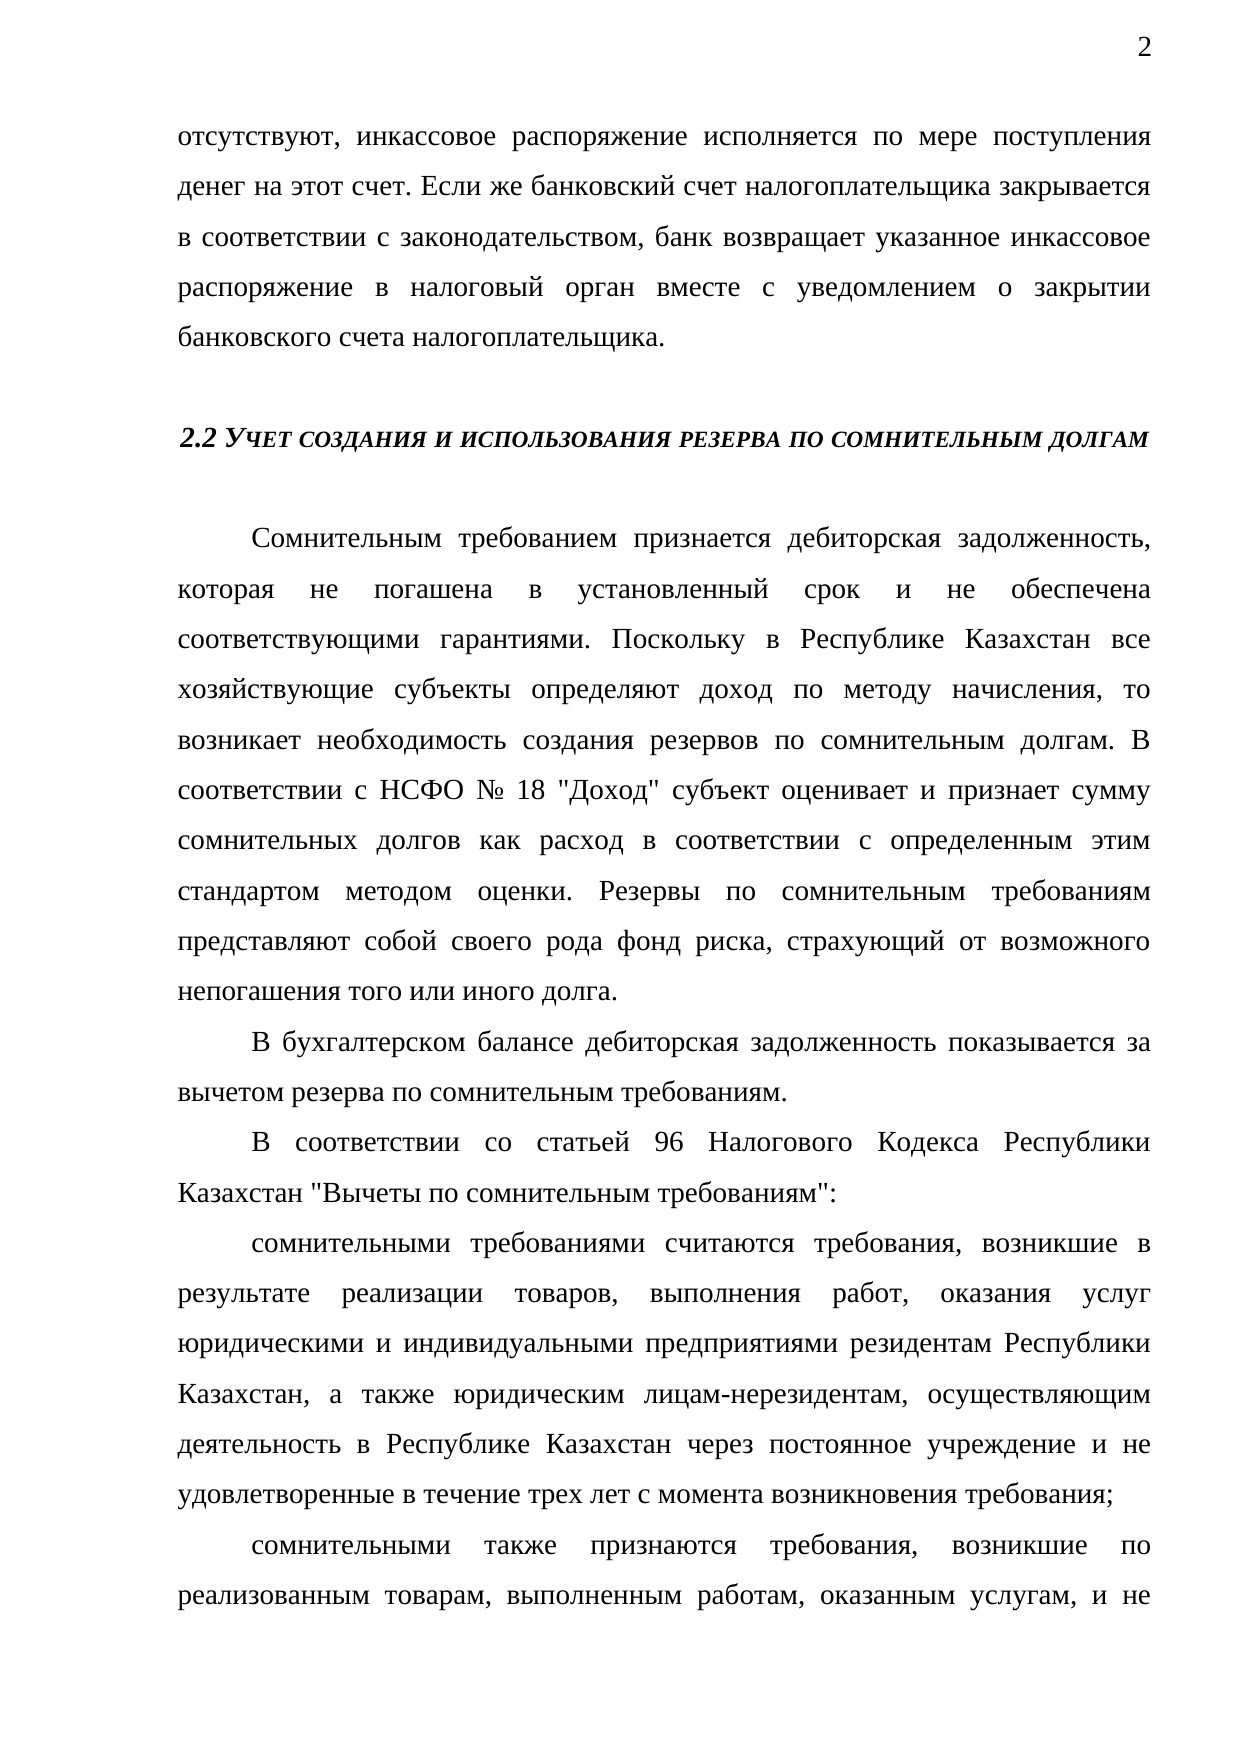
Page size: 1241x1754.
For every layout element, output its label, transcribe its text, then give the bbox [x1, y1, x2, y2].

text сомнительными требованиями считаются требования, возникшие в результате реализации товаров, выполнения работ, оказания услуг юридическими и индивидуальными предприятиями резидентам Республики Казахстан, а также юридическим лицам-нерезидентам, осуществляющим деятельность в Республике Казахстан через постоянное учреждение и не удовлетворенные в течение трех лет с момента возникновения требования; [177, 1225, 1152, 1510]
subtitle 2.2 Учет создания и использования резерва по сомнительным долгам [177, 420, 1152, 453]
text В соответствии со статьей 96 Налогового Кодекса Республики Казахстан "Вычеты по сомнительным требованиям": [177, 1124, 1152, 1208]
text Сомнительным требованием признается дебиторская задолженность, которая не погашена в установленный срок и не обеспечена соответствующими гарантиями. Поскольку в Республике Казахстан все хозяйствующие субъекты определяют доход по методу начисления, то возникает необходимость создания резервов по сомнительным долгам. В соответствии с НСФО № 18 "Доход" субъект оценивает и признает сумму сомнительных долгов как расход в соответствии с определенным этим стандартом методом оценки. Резервы по сомнительным требованиям представляют собой своего рода фонд риска, страхующий от возможного непогашения того или иного долга. [177, 521, 1152, 1007]
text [177, 1527, 1152, 1611]
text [177, 118, 1152, 353]
text В бухгалтерском балансе дебиторская задолженность показывается за вычетом резерва по сомнительным требованиям. [177, 1024, 1152, 1108]
